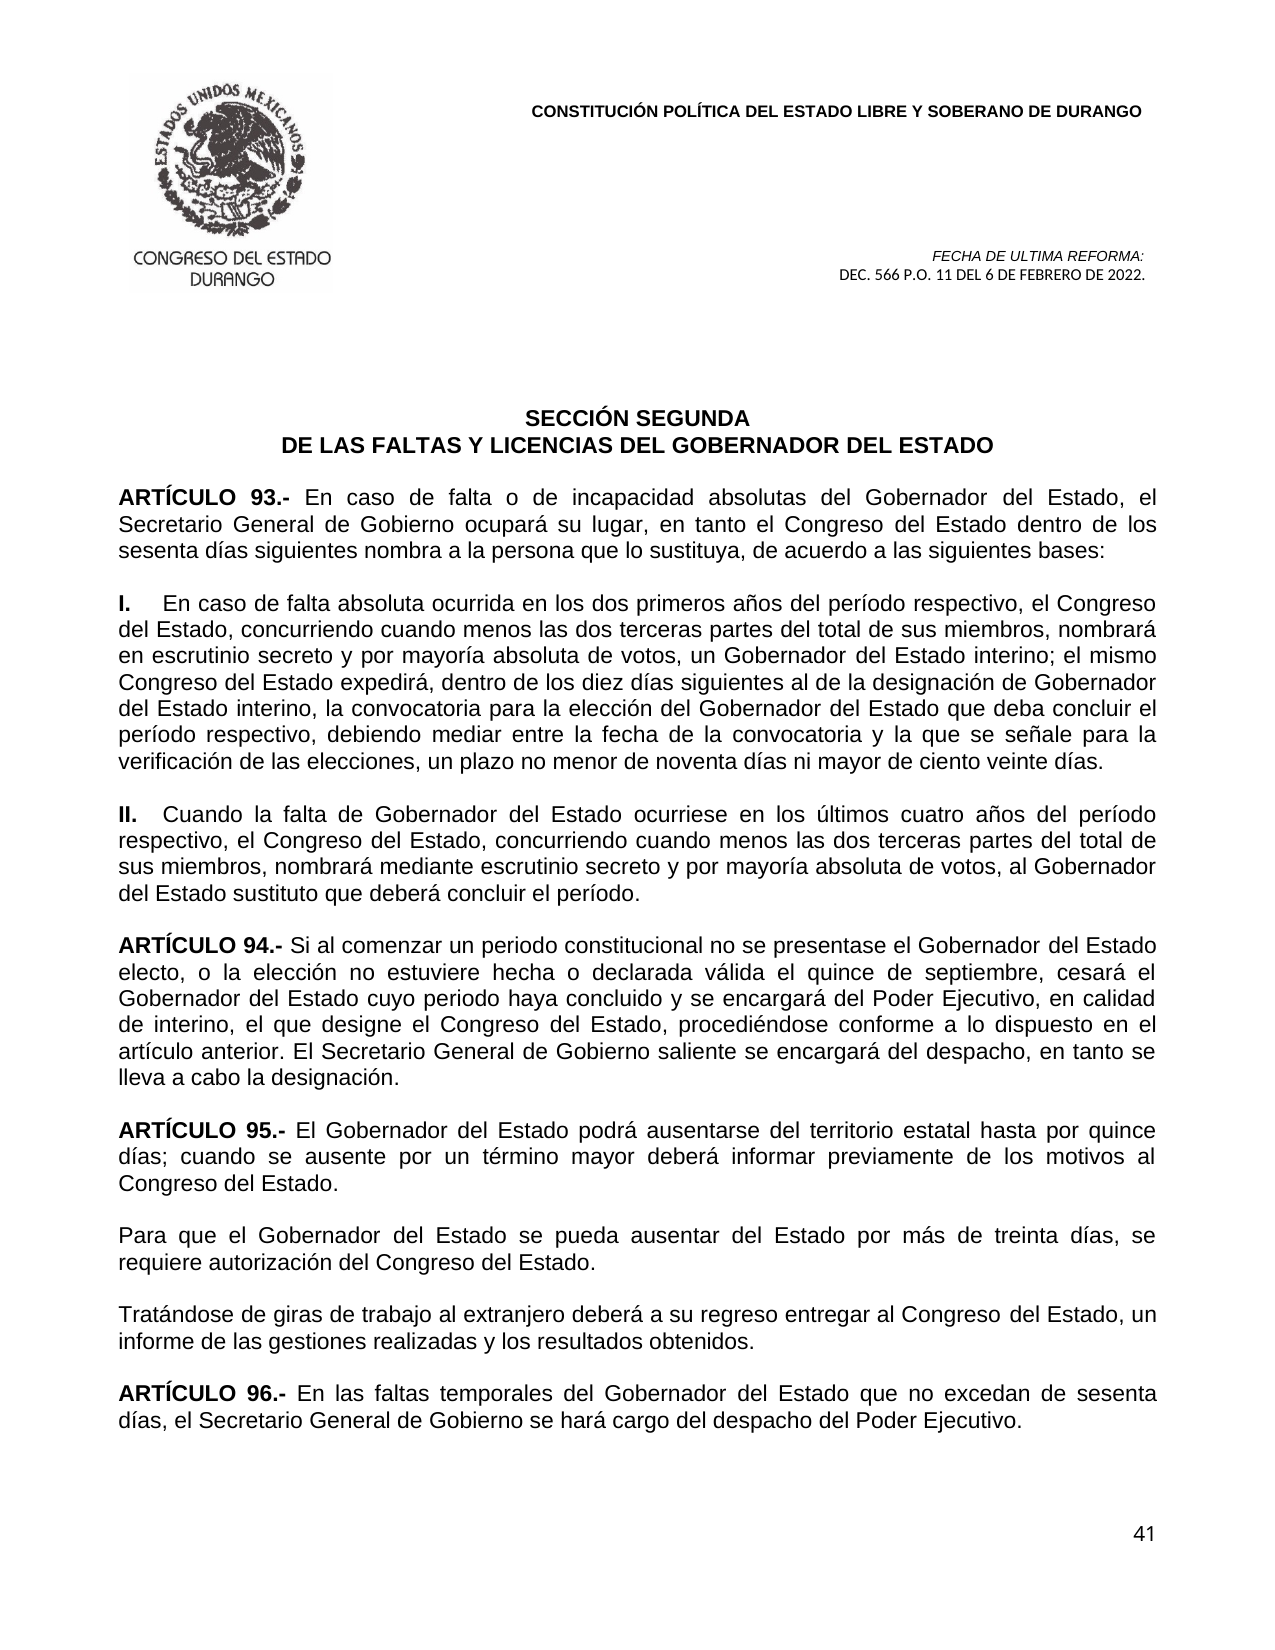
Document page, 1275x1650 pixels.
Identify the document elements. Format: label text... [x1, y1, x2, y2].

text ARTÍCULO 94.- Si al comenzar un periodo constitucional no se presentase el Gobernador del Estado electo, o la elección no estuviere hecha o declarada válida el quince de septiembre, cesará el Gobernador del Estado cuyo periodo haya concluido y se encargará del Poder Ejecutivo, en calidad de interino, el que designe el Congreso del Estado, procediéndose conforme a lo dispuesto en el artículo anterior. El Secretario General de Gobierno saliente se encargará del despacho, en tanto se lleva a cabo la designación. [118, 932, 1157, 1090]
list En caso de falta absoluta ocurrida en los dos primeros años del período respectivo, el Congreso del Estado, concurriendo cuando menos las dos terceras partes del total de sus miembros, nombrará en escrutinio secreto y por mayoría absoluta de votos, un Gobernador del Estado interino; el mismo Congreso del Estado expedirá, dentro de los diez días siguientes al de la designación de Gobernador del Estado interino, la convocatoria para la elección del Gobernador del Estado que deba concluir el período respectivo, debiendo mediar entre la fecha de la convocatoria y la que se señale para la verificación de las elecciones, un plazo no menor de noventa días ni mayor de ciento veinte días. [118, 590, 1157, 774]
text Para que el Gobernador del Estado se pueda ausentar del Estado por más de treinta días, se requiere autorización del Congreso del Estado. [118, 1222, 1157, 1275]
subtitle SECCIÓN SEGUNDA [118, 405, 1157, 432]
list Cuando la falta de Gobernador del Estado ocurriese en los últimos cuatro años del período respectivo, el Congreso del Estado, concurriendo cuando menos las dos terceras partes del total de sus miembros, nombrará mediante escrutinio secreto y por mayoría absoluta de votos, al Gobernador del Estado sustituto que deberá concluir el período. [118, 801, 1157, 906]
subtitle DE LAS FALTAS Y LICENCIAS DEL GOBERNADOR DEL ESTADO [118, 432, 1157, 458]
text ARTÍCULO 95.- El Gobernador del Estado podrá ausentarse del territorio estatal hasta por quince días; cuando se ausente por un término mayor deberá informar previamente de los motivos al Congreso del Estado. [118, 1117, 1157, 1196]
picture [129, 73, 333, 293]
text Tratándose de giras de trabajo al extranjero deberá a su regreso entregar al Congreso del Estado, un informe de las gestiones realizadas y los resultados obtenidos. [118, 1301, 1157, 1354]
text ARTÍCULO 93.- En caso de falta o de incapacidad absolutas del Gobernador del Estado, el Secretario General de Gobierno ocupará su lugar, en tanto el Congreso del Estado dentro de los sesenta días siguientes nombra a la persona que lo sustituya, de acuerdo a las siguientes bases: [118, 484, 1157, 563]
text ARTÍCULO 96.- En las faltas temporales del Gobernador del Estado que no excedan de sesenta días, el Secretario General de Gobierno se hará cargo del despacho del Poder Ejecutivo. [118, 1380, 1157, 1433]
